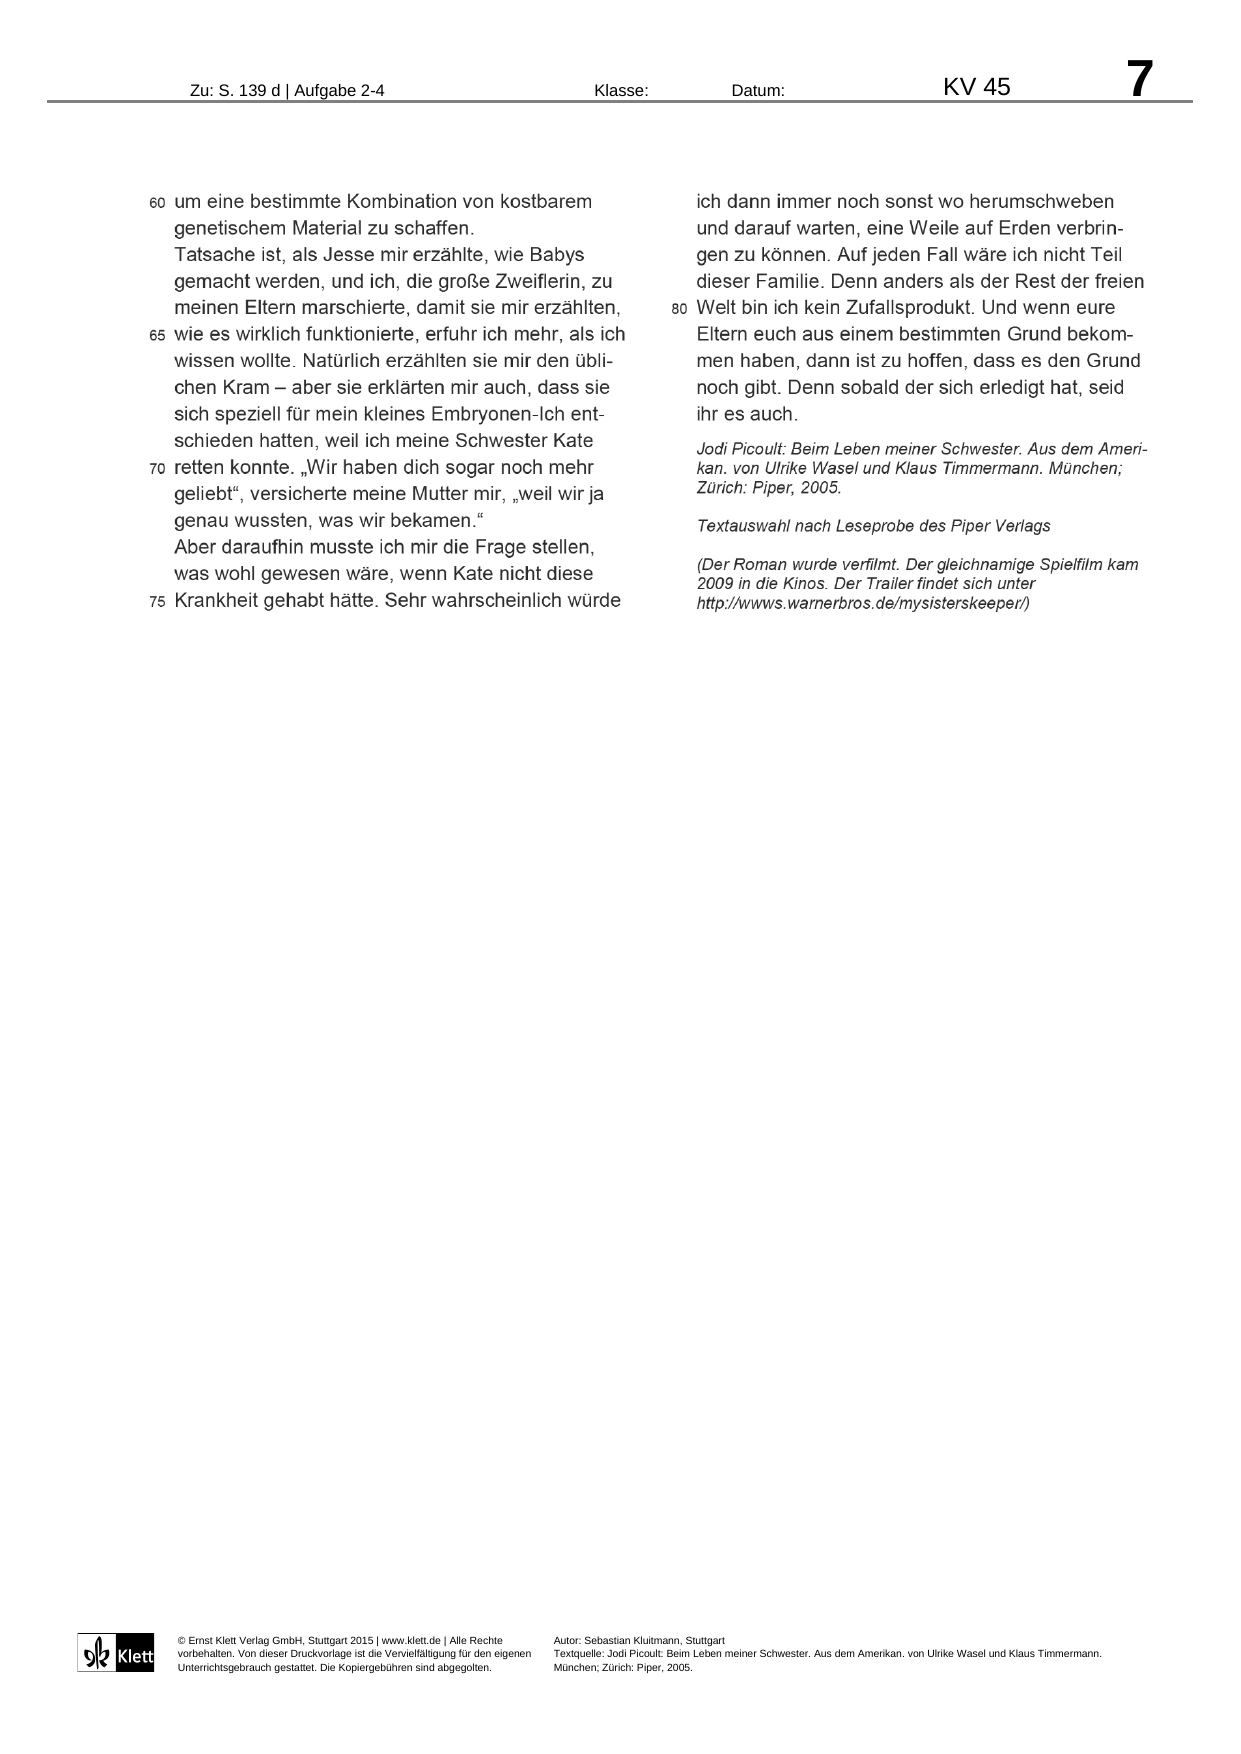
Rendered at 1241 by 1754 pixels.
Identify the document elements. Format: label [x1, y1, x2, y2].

picture [77, 1633, 155, 1672]
picture [134, 181, 1170, 627]
